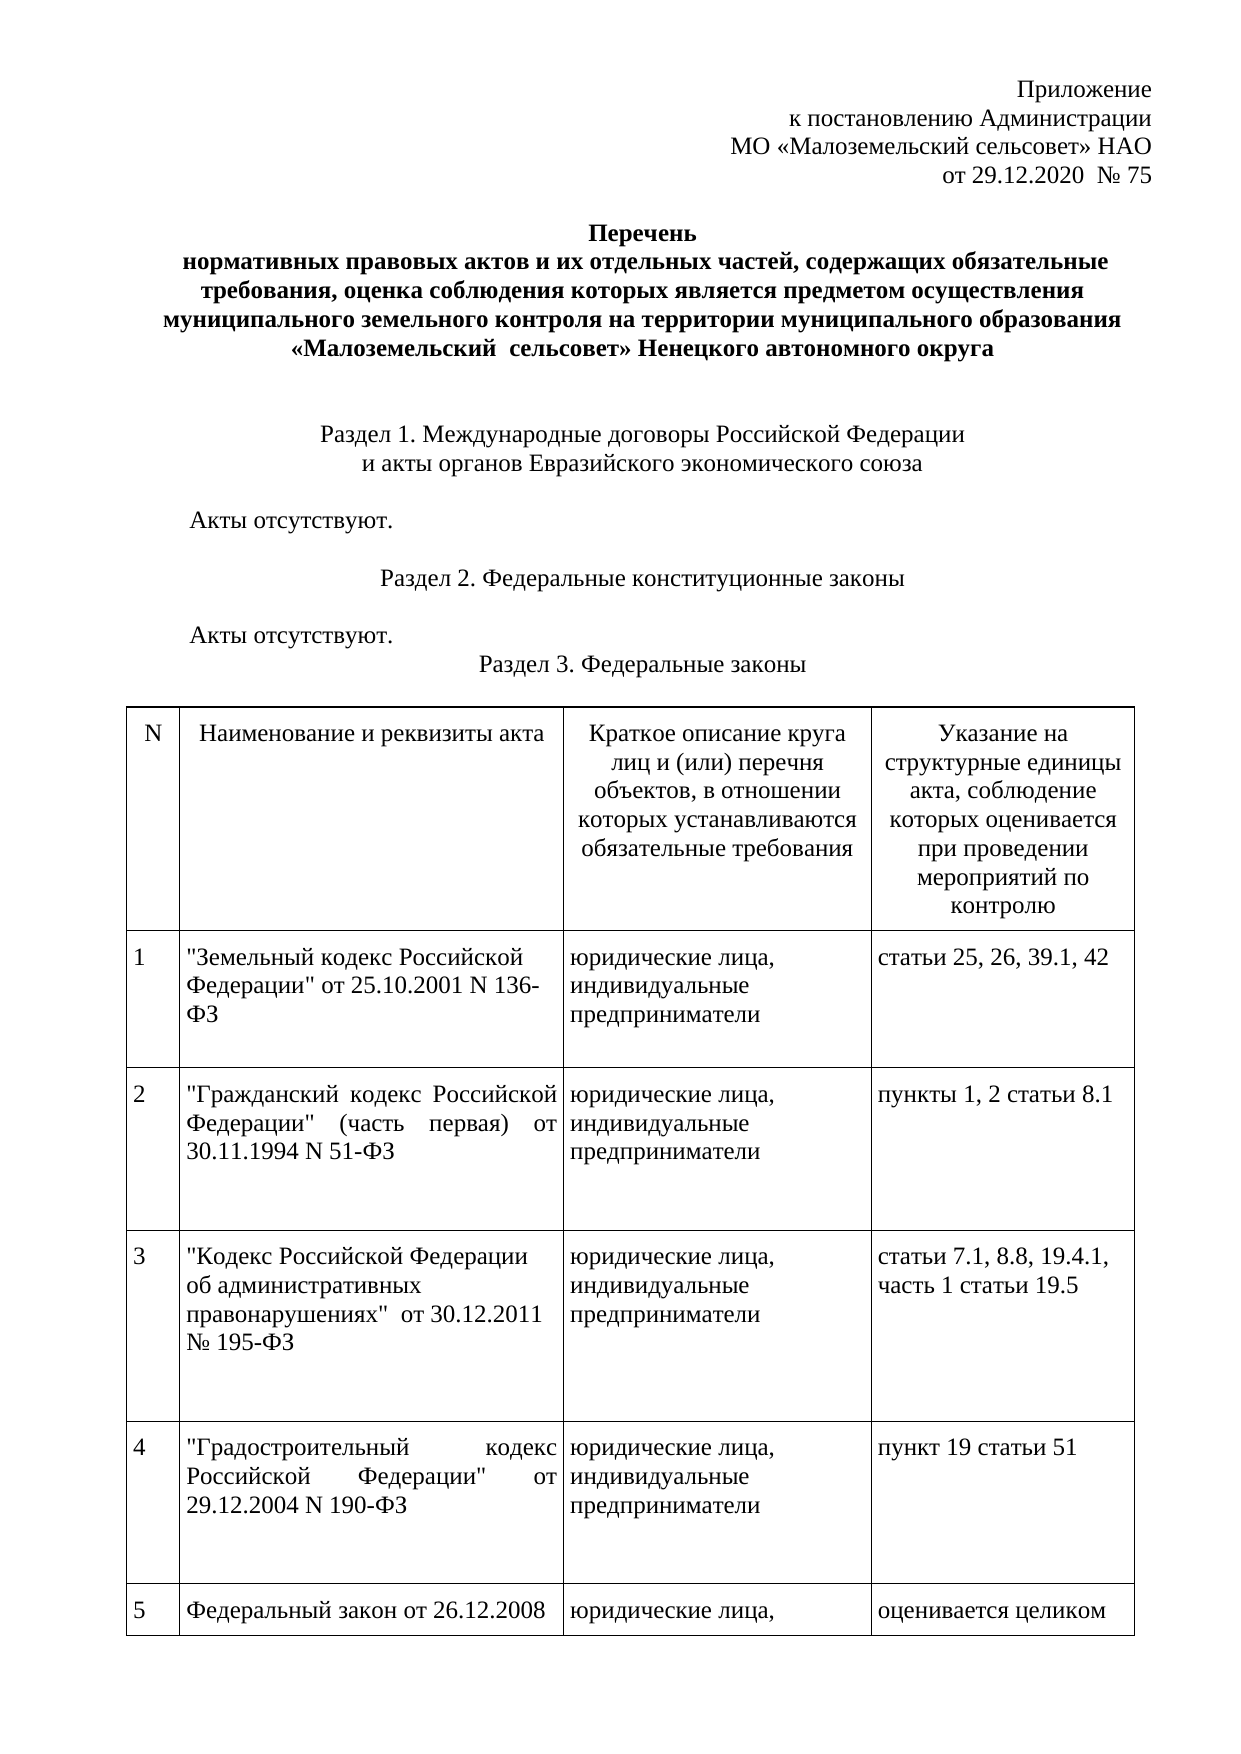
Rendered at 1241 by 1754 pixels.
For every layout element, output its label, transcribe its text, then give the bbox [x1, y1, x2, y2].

table_cell "Градостроительный кодекс Российской Федерации" от 29.12.2004 N 190-ФЗ [180, 1422, 563, 1583]
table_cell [180, 1584, 563, 1635]
text от 29.12.2020 № 75 [133, 160, 1152, 189]
table_cell юридические лица, индивидуальные предприниматели [564, 931, 871, 1067]
table_cell статьи 7.1, 8.8, 19.4.1, часть 1 статьи 19.5 [872, 1231, 1134, 1421]
table_cell пункт 19 статьи 51 [872, 1422, 1134, 1583]
table_cell 1 [127, 931, 179, 1067]
table_cell юридические лица, индивидуальные предприниматели [564, 1422, 871, 1583]
table_cell 2 [127, 1068, 179, 1229]
table_header Указание на структурные единицы акта, соблюдение которых оценивается при проведении мероприятий по контролю [872, 708, 1134, 930]
text и акты органов Евразийского экономического союза [133, 448, 1152, 476]
text МО «Малоземельский сельсовет» НАО [133, 131, 1152, 160]
table_cell "Гражданский кодекс Российской Федерации" (часть первая) от 30.11.1994 N 51-ФЗ [180, 1068, 563, 1229]
text Акты отсутствуют. [133, 620, 1152, 649]
title Перечень [133, 218, 1152, 246]
text Раздел 2. Федеральные конституционные законы [133, 563, 1152, 591]
table_cell 3 [127, 1231, 179, 1421]
table_header Краткое описание круга лиц и (или) перечня объектов, в отношении которых устанавливаются обязательные требования [564, 708, 871, 930]
text Раздел 1. Международные договоры Российской Федерации [133, 419, 1152, 448]
table_cell 4 [127, 1422, 179, 1583]
table_cell пункты 1, 2 статьи 8.1 [872, 1068, 1134, 1229]
text Акты отсутствуют. [133, 505, 1152, 534]
text к постановлению Администрации [133, 103, 1152, 131]
table_cell юридические лица, индивидуальные предприниматели [564, 1231, 871, 1421]
title нормативных правовых актов и их отдельных частей, содержащих обязательные требования, оценка соблюдения которых является предметом осуществления муниципального земельного контроля на территории муниципального образования «Малоземельский сельсовет» Ненецкого автономного округа [133, 246, 1152, 361]
table_cell юридические лица, индивидуальные предприниматели [564, 1068, 871, 1229]
table_header N [127, 708, 179, 930]
table_cell "Земельный кодекс Российской Федерации" от 25.10.2001 N 136-ФЗ [180, 931, 563, 1067]
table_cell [564, 1584, 871, 1635]
table_cell 5 [127, 1584, 179, 1635]
table_cell статьи 25, 26, 39.1, 42 [872, 931, 1134, 1067]
table_header Наименование и реквизиты акта [180, 708, 563, 930]
text Приложение [133, 74, 1152, 103]
text Раздел 3. Федеральные законы [133, 649, 1152, 678]
table_cell оценивается целиком [872, 1584, 1134, 1635]
table_cell "Кодекс Российской Федерации об административных правонарушениях" от 30.12.2011 № 195-ФЗ [180, 1231, 563, 1421]
